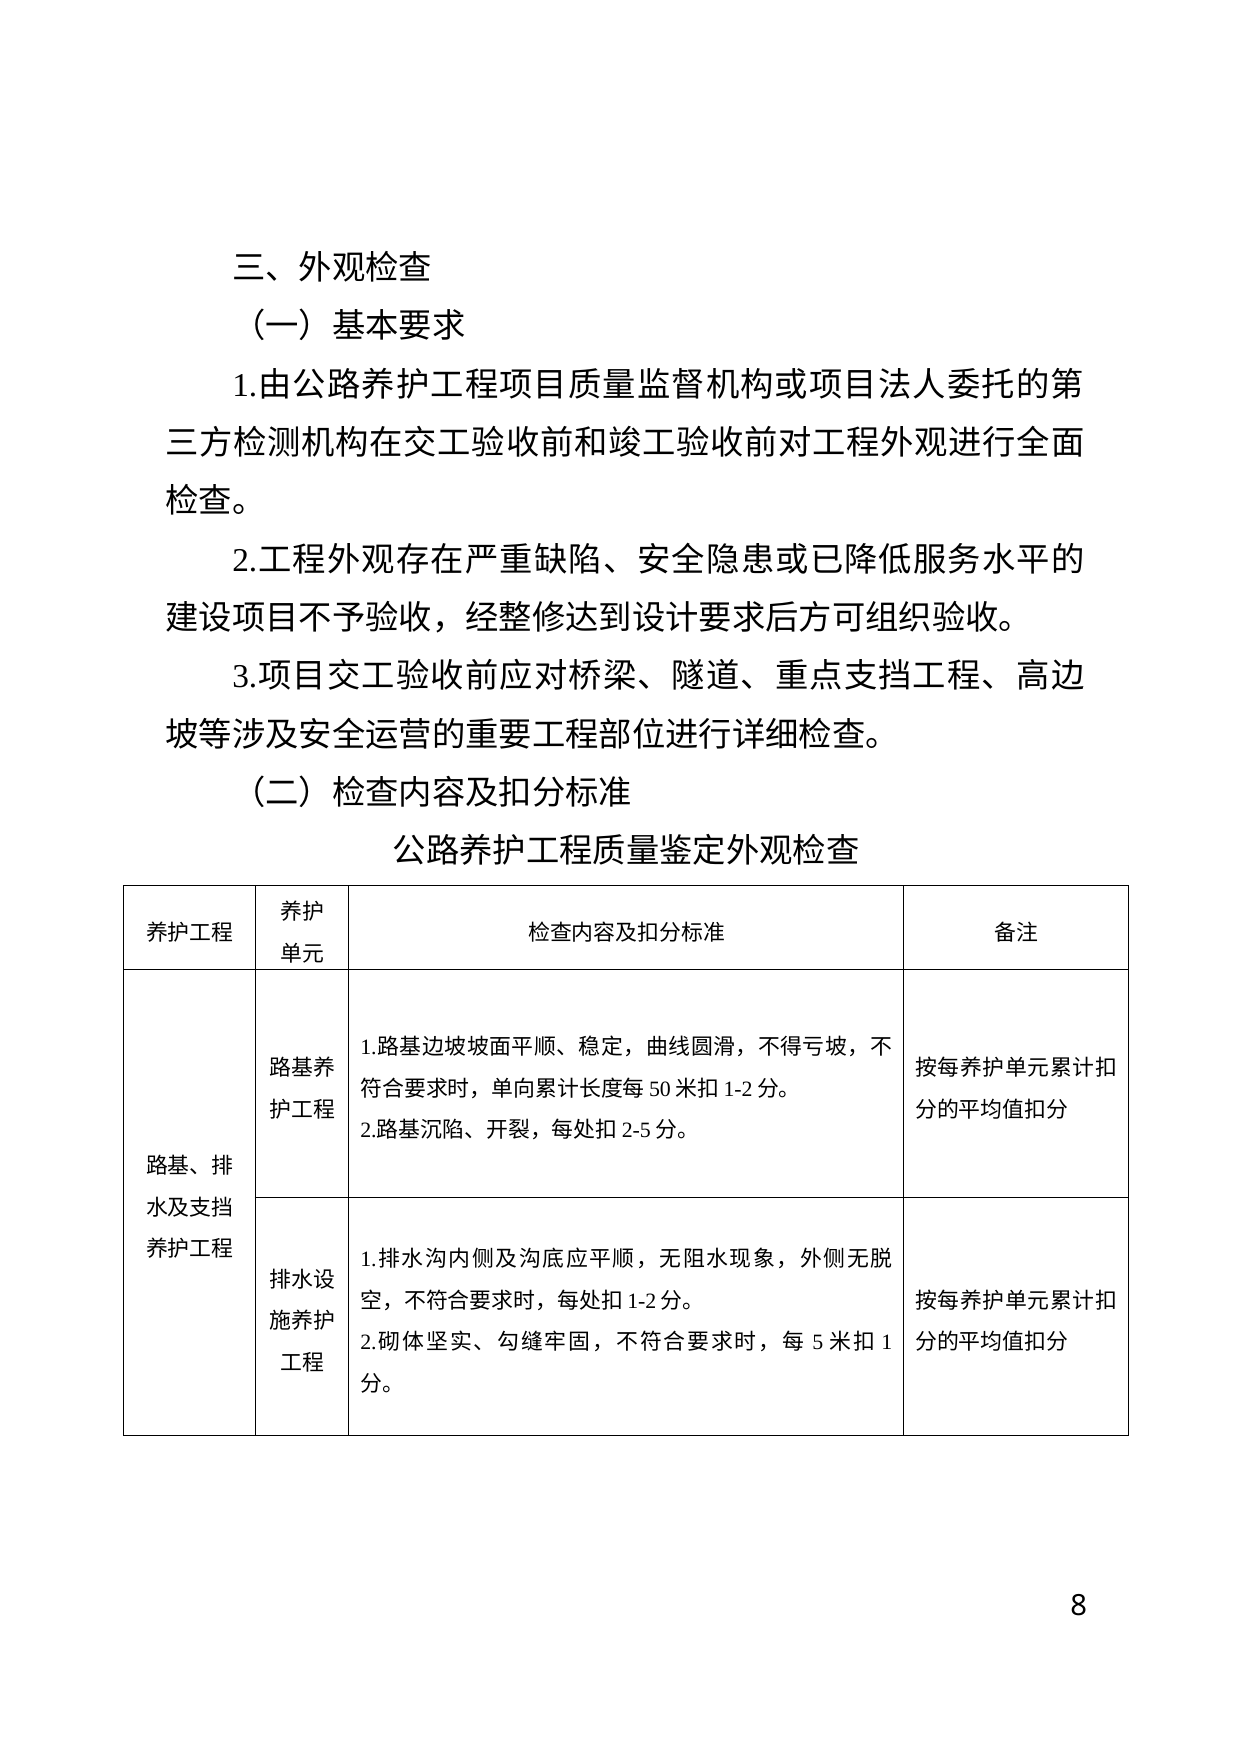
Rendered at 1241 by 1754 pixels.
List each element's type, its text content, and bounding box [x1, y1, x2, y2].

table_cell 排水设施养护工程 [256, 1198, 348, 1434]
table_cell 1.路基边坡坡面平顺、稳定，曲线圆滑，不得亏坡，不符合要求时，单向累计长度每50米扣1-2分。 2.路基沉陷、开裂，每处扣2-5分。 [349, 970, 903, 1197]
table_cell 1.排水沟内侧及沟底应平顺，无阻水现象，外侧无脱空，不符合要求时，每处扣1-2分。 2.砌体坚实、勾缝牢固，不符合要求时，每5米扣1分。 [349, 1198, 903, 1434]
table_cell 按每养护单元累计扣分的平均值扣分 [904, 970, 1128, 1197]
text 三、外观检查 [165, 233, 1087, 291]
table_header 检查内容及扣分标准 [349, 886, 903, 969]
table_header 备注 [904, 886, 1128, 969]
text （二）检查内容及扣分标准 [165, 758, 1087, 816]
text 公路养护工程质量鉴定外观检查 [165, 816, 1087, 874]
text 2.工程外观存在严重缺陷、安全隐患或已降低服务水平的建设项目不予验收，经整修达到设计要求后方可组织验收。 [165, 524, 1087, 641]
text 1.由公路养护工程项目质量监督机构或项目法人委托的第三方检测机构在交工验收前和竣工验收前对工程外观进行全面检查。 [165, 349, 1087, 524]
table_cell 路基、排水及支挡养护工程 [124, 970, 255, 1434]
table_header 养护 单元 [256, 886, 348, 969]
table_cell 按每养护单元累计扣分的平均值扣分 [904, 1198, 1128, 1434]
table_cell 路基养护工程 [256, 970, 348, 1197]
text 3.项目交工验收前应对桥梁、隧道、重点支挡工程、高边坡等涉及安全运营的重要工程部位进行详细检查。 [165, 641, 1087, 758]
text （一）基本要求 [165, 291, 1087, 349]
table_header 养护工程 [124, 886, 255, 969]
